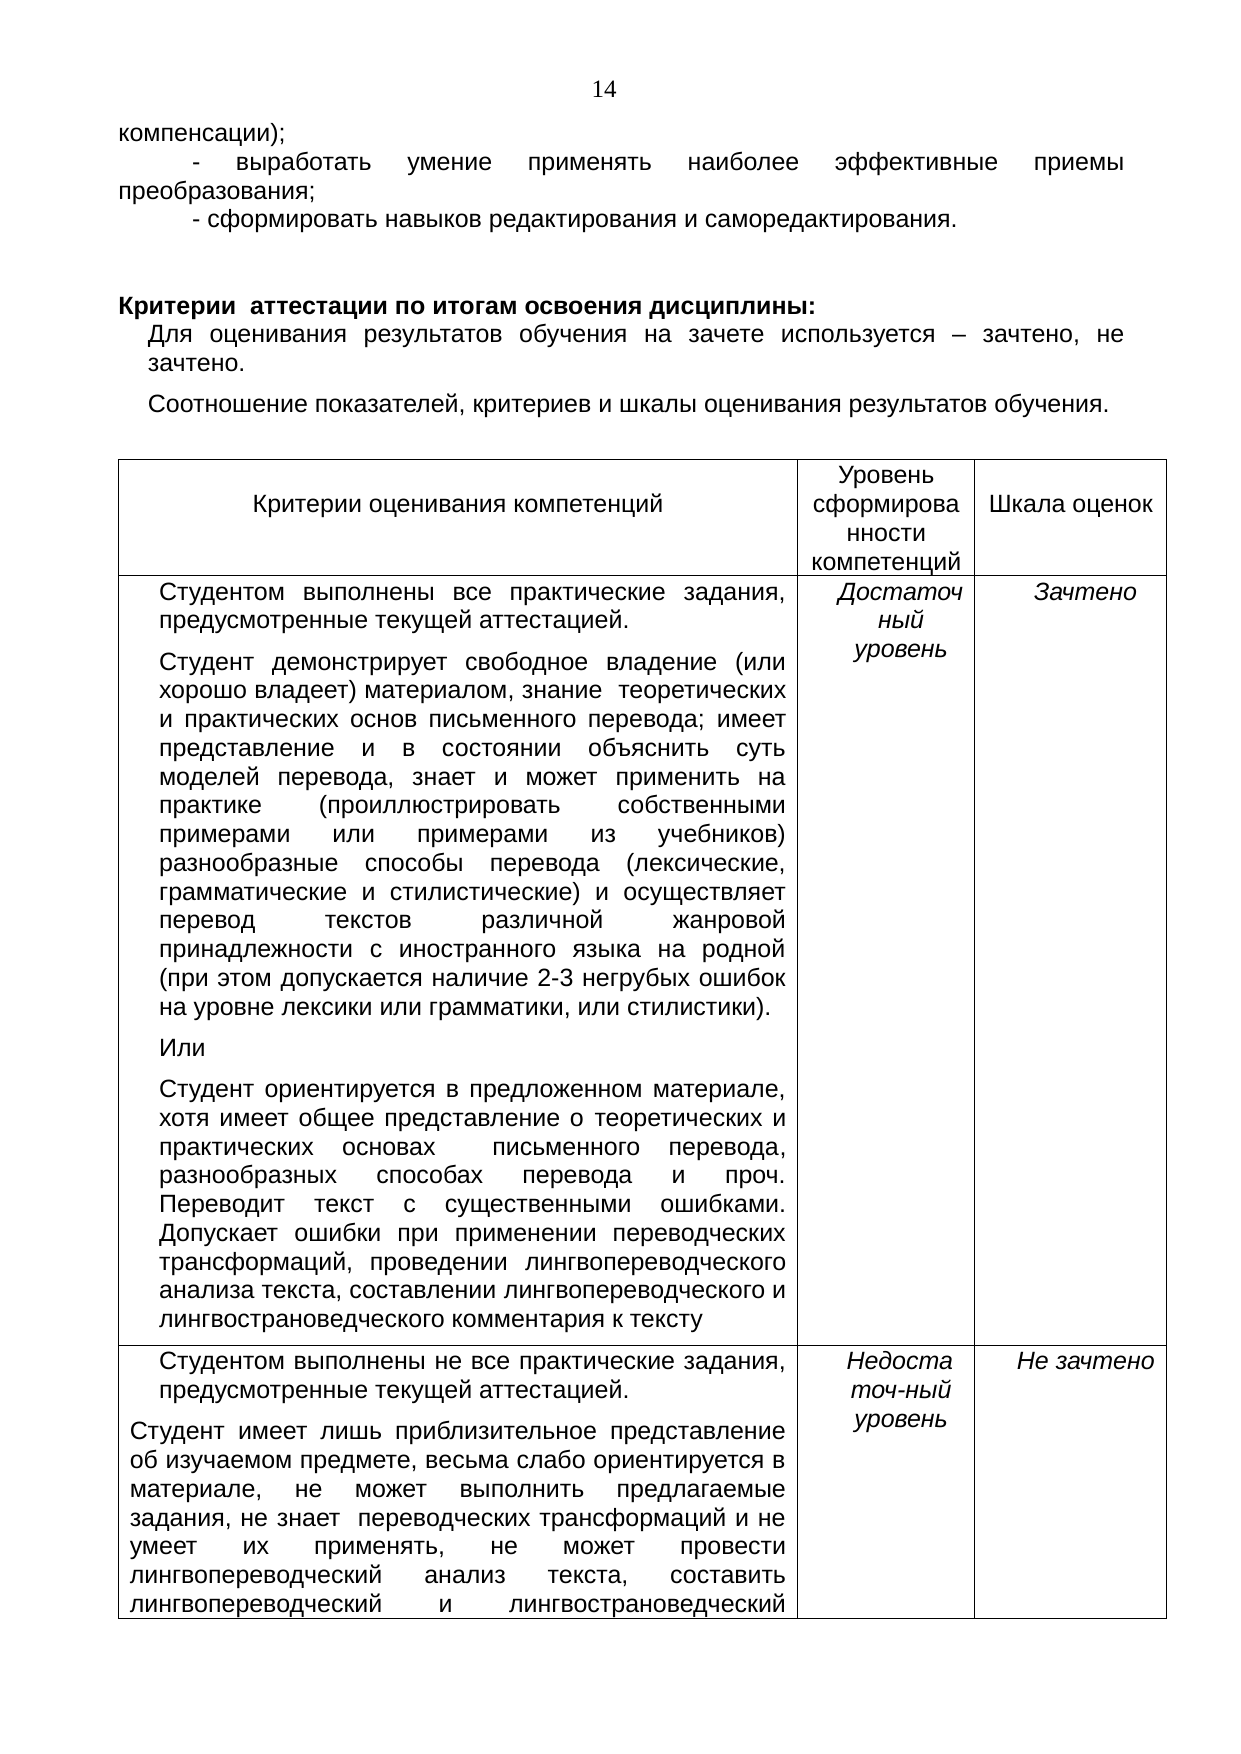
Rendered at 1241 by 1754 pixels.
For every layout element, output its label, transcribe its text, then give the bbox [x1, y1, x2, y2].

table_cell Не зачтено [975, 1346, 1166, 1617]
text - сформировать навыков редактирования и саморедактирования. [156, 204, 1125, 233]
table_header Уровень сформированности компетенций [798, 460, 974, 575]
table_header Критерии оценивания компетенций [119, 460, 797, 575]
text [118, 118, 1125, 147]
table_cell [119, 1346, 797, 1617]
table_cell Зачтено [975, 576, 1166, 1345]
table_cell Достаточный уровень [798, 576, 974, 1345]
text Критерии аттестации по итогам освоения дисциплины: [118, 291, 1125, 319]
table_header Шкала оценок [975, 460, 1166, 575]
text - выработать умение применять наиболее эффективные приемы преобразования; [118, 147, 1125, 204]
table_cell Студентом выполнены все практические задания, предусмотренные текущей аттестацией. Студент демонстрирует свободное владение (или хорошо владеет) материалом, знание теоретических и практических основ письменного перевода; имеет представление и в состоянии объяснить суть моделей перевода, знает и может применить на практике (проиллюстрировать собственными примерами или примерами из учебников) разнообразные способы перевода (лексические, грамматические и стилистические) и осуществляет перевод текстов различной жанровой принадлежности с иностранного языка на родной (при этом допускается наличие 2-3 негрубых ошибок на уровне лексики или грамматики, или стилистики). Или Студент ориентируется в предложенном материале, хотя имеет общее представление о теоретических и практических основах письменного перевода, разнообразных способах перевода и проч. Переводит текст с существенными ошибками. Допускает ошибки при применении переводческих трансформаций, проведении лингвопереводческого анализа текста, составлении лингвопереводческого и лингвострановедческого комментария к тексту [119, 576, 797, 1345]
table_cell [798, 1346, 974, 1617]
text Соотношение показателей, критериев и шкалы оценивания результатов обучения. [148, 389, 1125, 418]
text Для оценивания результатов обучения на зачете используется – зачтено, не зачтено. [148, 319, 1125, 377]
